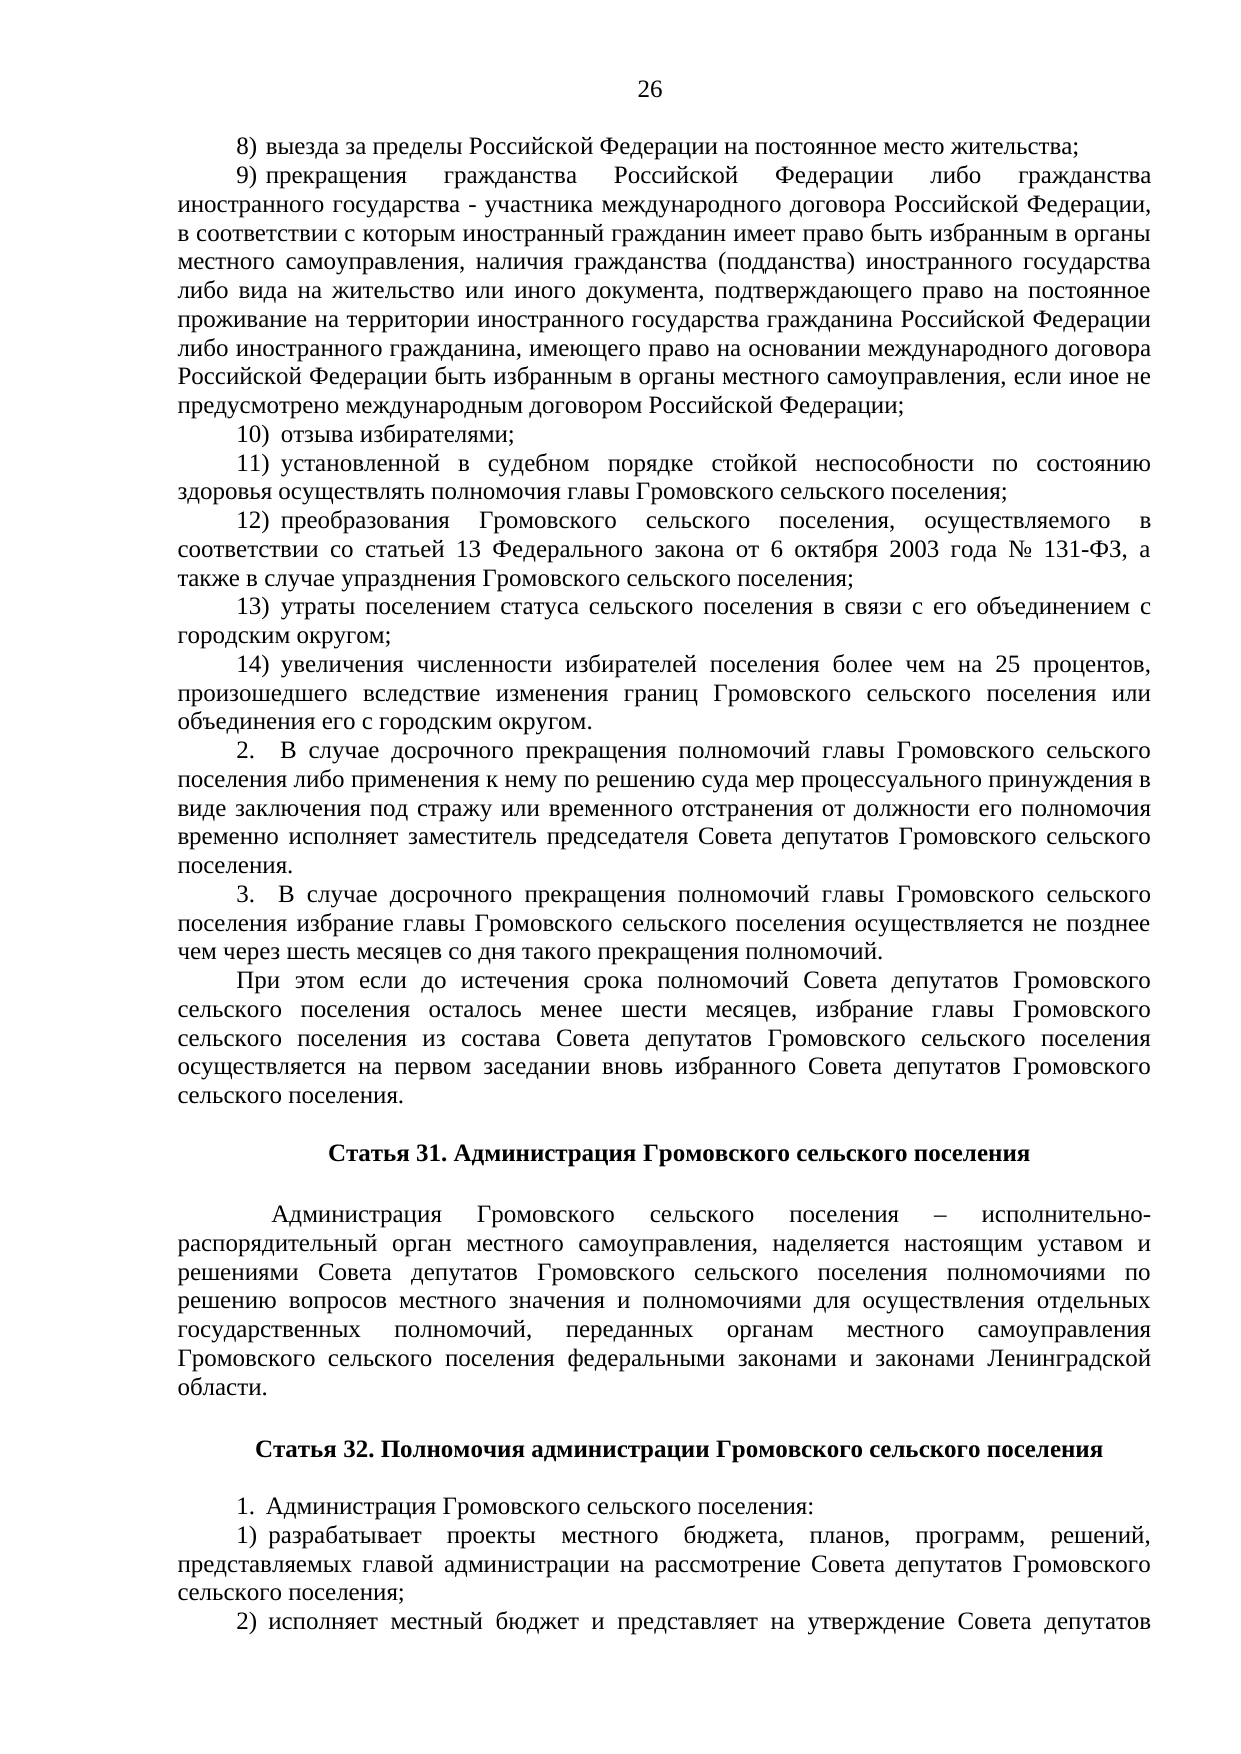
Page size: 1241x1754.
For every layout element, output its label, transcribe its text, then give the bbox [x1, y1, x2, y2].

list преобразования Громовского сельского поселения, осуществляемого в соответствии со статьей 13 Федерального закона от 6 октября 2003 года № 131-ФЗ, а также в случае упразднения Громовского сельского поселения; [177, 505, 1152, 591]
list отзыва избирателями; [177, 419, 1152, 448]
list установленной в судебном порядке стойкой неспособности по состоянию здоровья осуществлять полномочия главы Громовского сельского поселения; [177, 448, 1152, 505]
list Администрация Громовского сельского поселения: [177, 1491, 1152, 1520]
subtitle Статья 31. Администрация Громовского сельского поселения [177, 1138, 1181, 1166]
text При этом если до истечения срока полномочий Совета депутатов Громовского сельского поселения осталось менее шести месяцев, избрание главы Громовского сельского поселения из состава Совета депутатов Громовского сельского поселения осуществляется на первом заседании вновь избранного Совета депутатов Громовского сельского поселения. [177, 965, 1152, 1109]
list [177, 1606, 1152, 1635]
subtitle Статья 32. Полномочия администрации Громовского сельского поселения [177, 1434, 1181, 1462]
list В случае досрочного прекращения полномочий главы Громовского сельского поселения либо применения к нему по решению суда мер процессуального принуждения в виде заключения под стражу или временного отстранения от должности его полномочия временно исполняет заместитель председателя Совета депутатов Громовского сельского поселения. [177, 735, 1152, 879]
list прекращения гражданства Российской Федерации либо гражданства иностранного государства - участника международного договора Российской Федерации, в соответствии с которым иностранный гражданин имеет право быть избранным в органы местного самоуправления, наличия гражданства (подданства) иностранного государства либо вида на жительство или иного документа, подтверждающего право на постоянное проживание на территории иностранного государства гражданина Российской Федерации либо иностранного гражданина, имеющего право на основании международного договора Российской Федерации быть избранным в органы местного самоуправления, если иное не предусмотрено международным договором Российской Федерации; [177, 160, 1152, 419]
text Администрация Громовского сельского поселения – исполнительно-распорядительный орган местного самоуправления, наделяется настоящим уставом и решениями Совета депутатов Громовского сельского поселения полномочиями по решению вопросов местного значения и полномочиями для осуществления отдельных государственных полномочий, переданных органам местного самоуправления Громовского сельского поселения федеральными законами и законами Ленинградской области. [177, 1199, 1152, 1401]
list разрабатывает проекты местного бюджета, планов, программ, решений, представляемых главой администрации на рассмотрение Совета депутатов Громовского сельского поселения; [177, 1520, 1152, 1606]
list выезда за пределы Российской Федерации на постоянное место жительства; [177, 131, 1152, 160]
list увеличения численности избирателей поселения более чем на 25 процентов, произошедшего вследствие изменения границ Громовского сельского поселения или объединения его с городским округом. [177, 649, 1152, 735]
list утраты поселением статуса сельского поселения в связи с его объединением с городским округом; [177, 591, 1152, 649]
list В случае досрочного прекращения полномочий главы Громовского сельского поселения избрание главы Громовского сельского поселения осуществляется не позднее чем через шесть месяцев со дня такого прекращения полномочий. [177, 879, 1152, 965]
